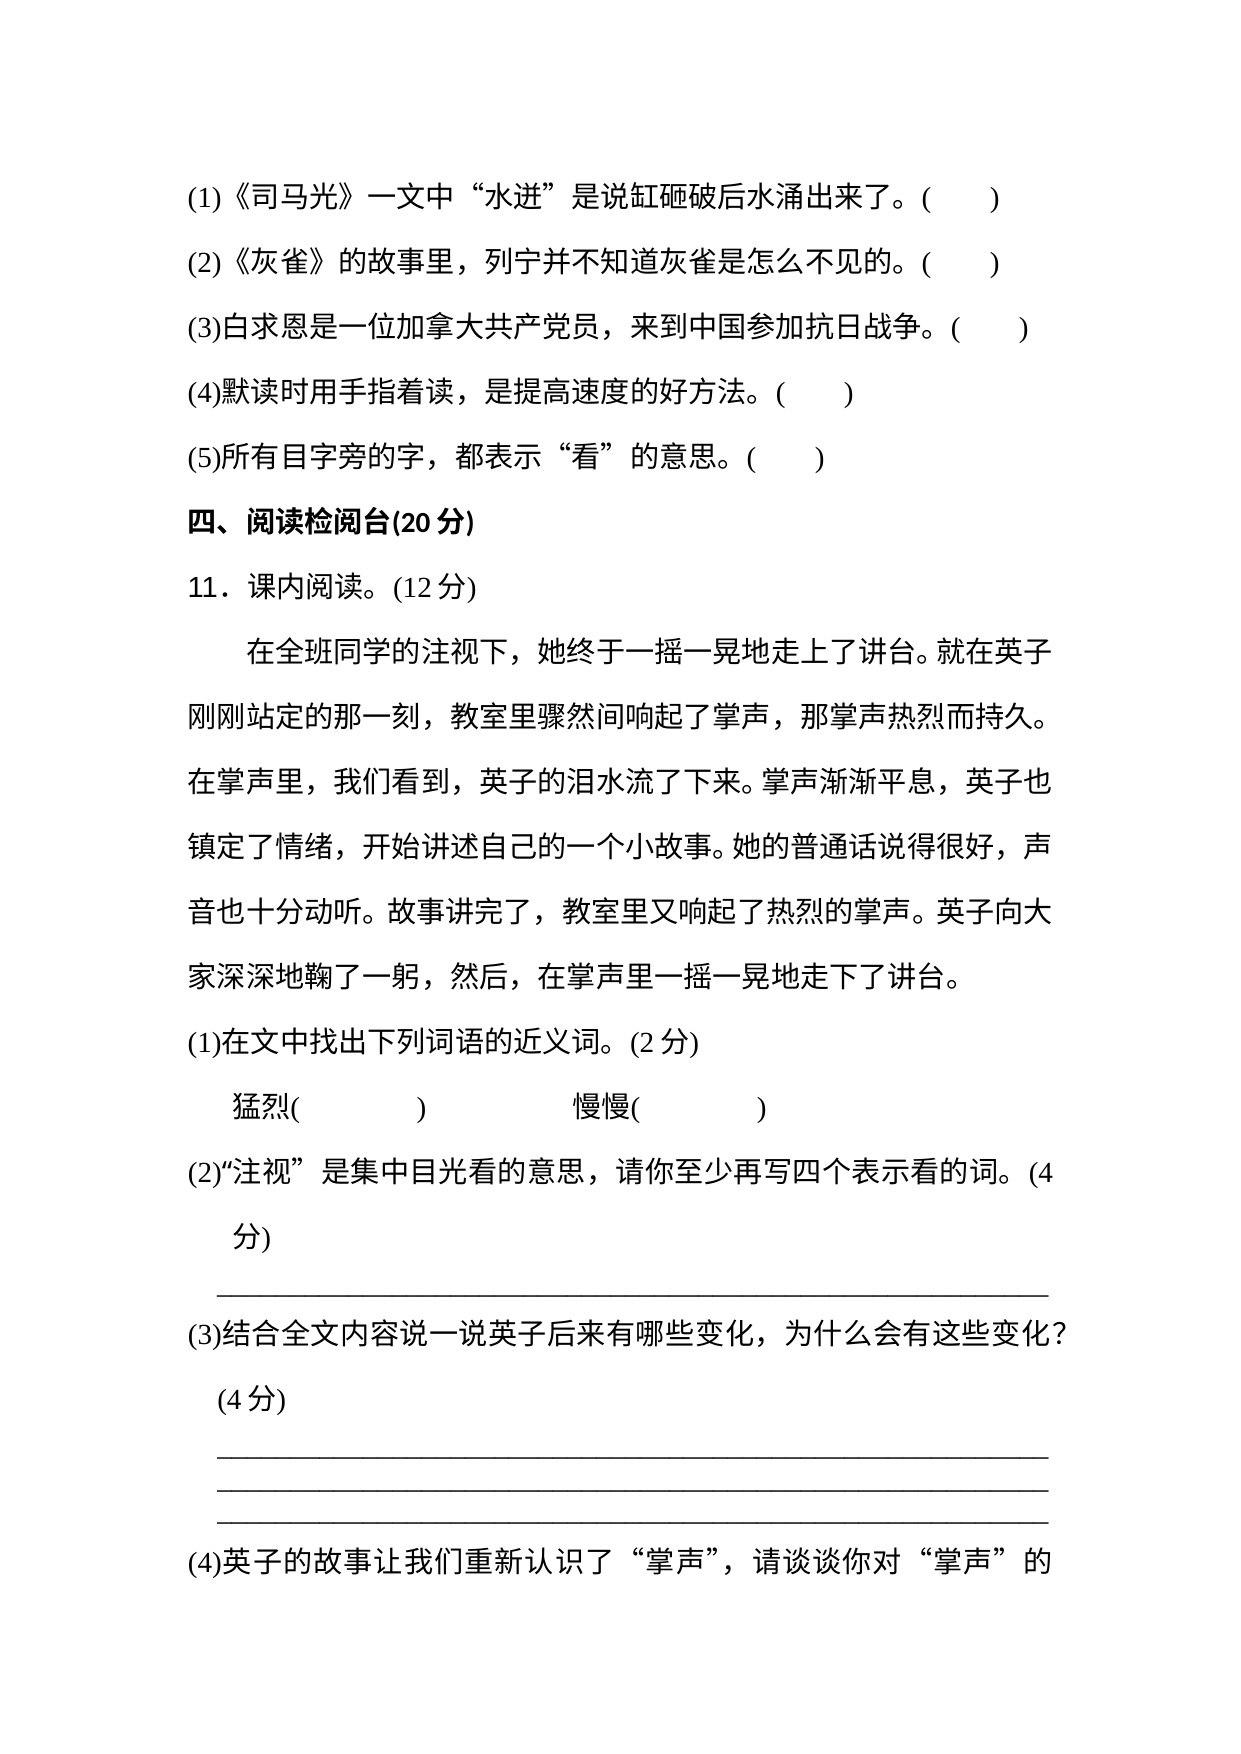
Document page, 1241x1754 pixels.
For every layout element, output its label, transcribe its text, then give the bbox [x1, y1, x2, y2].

text (4)默读时用手指着读，是提高速度的好方法。( ) [187, 422, 1053, 487]
text 四、阅读检阅台(20分) [187, 552, 1053, 617]
text (2)《灰雀》的故事里，列宁并不知道灰雀是怎么不见的。( ) [187, 292, 1053, 357]
text (3)结合全文内容说一说英子后来有哪些变化，为什么会有这些变化？(4分) [188, 1429, 1053, 1559]
text _________________________________________________________ [217, 1397, 1053, 1429]
text 在全班同学的注视下，她终于一摇一晃地走上了讲台。就在英子刚刚站定的那一刻，教室里骤然间响起了掌声，那掌声热烈而持久。在掌声里，我们看到，英子的泪水流了下来。掌声渐渐平息，英子也镇定了情绪，开始讲述自己的一个小故事。她的普通话说得很好，声音也十分动听。故事讲完了，教室里又响起了热烈的掌声。英子向大家深深地鞠了一躬，然后，在掌声里一摇一晃地走下了讲台。 [187, 682, 1053, 1137]
text 猛烈( ) 慢慢( ) [187, 1202, 1053, 1267]
text (1)《司马光》一文中“水迸”是说缸砸破后水涌出来了。( ) [187, 227, 1053, 292]
text 11．课内阅读。(12分) [187, 617, 1053, 682]
text (1)在文中找出下列词语的近义词。(2分) [187, 1137, 1053, 1202]
text 10．判断，对的打“√”，错的打“×”。(5分) [187, 162, 1053, 227]
text (2)“注视”是集中目光看的意思，请你至少再写四个表示看的词。(4分) [188, 1267, 1053, 1397]
text (5)所有目字旁的字，都表示“看”的意思。( ) [187, 487, 1053, 552]
text (3)白求恩是一位加拿大共产党员，来到中国参加抗日战争。( ) [187, 357, 1053, 422]
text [217, 1559, 1053, 1592]
